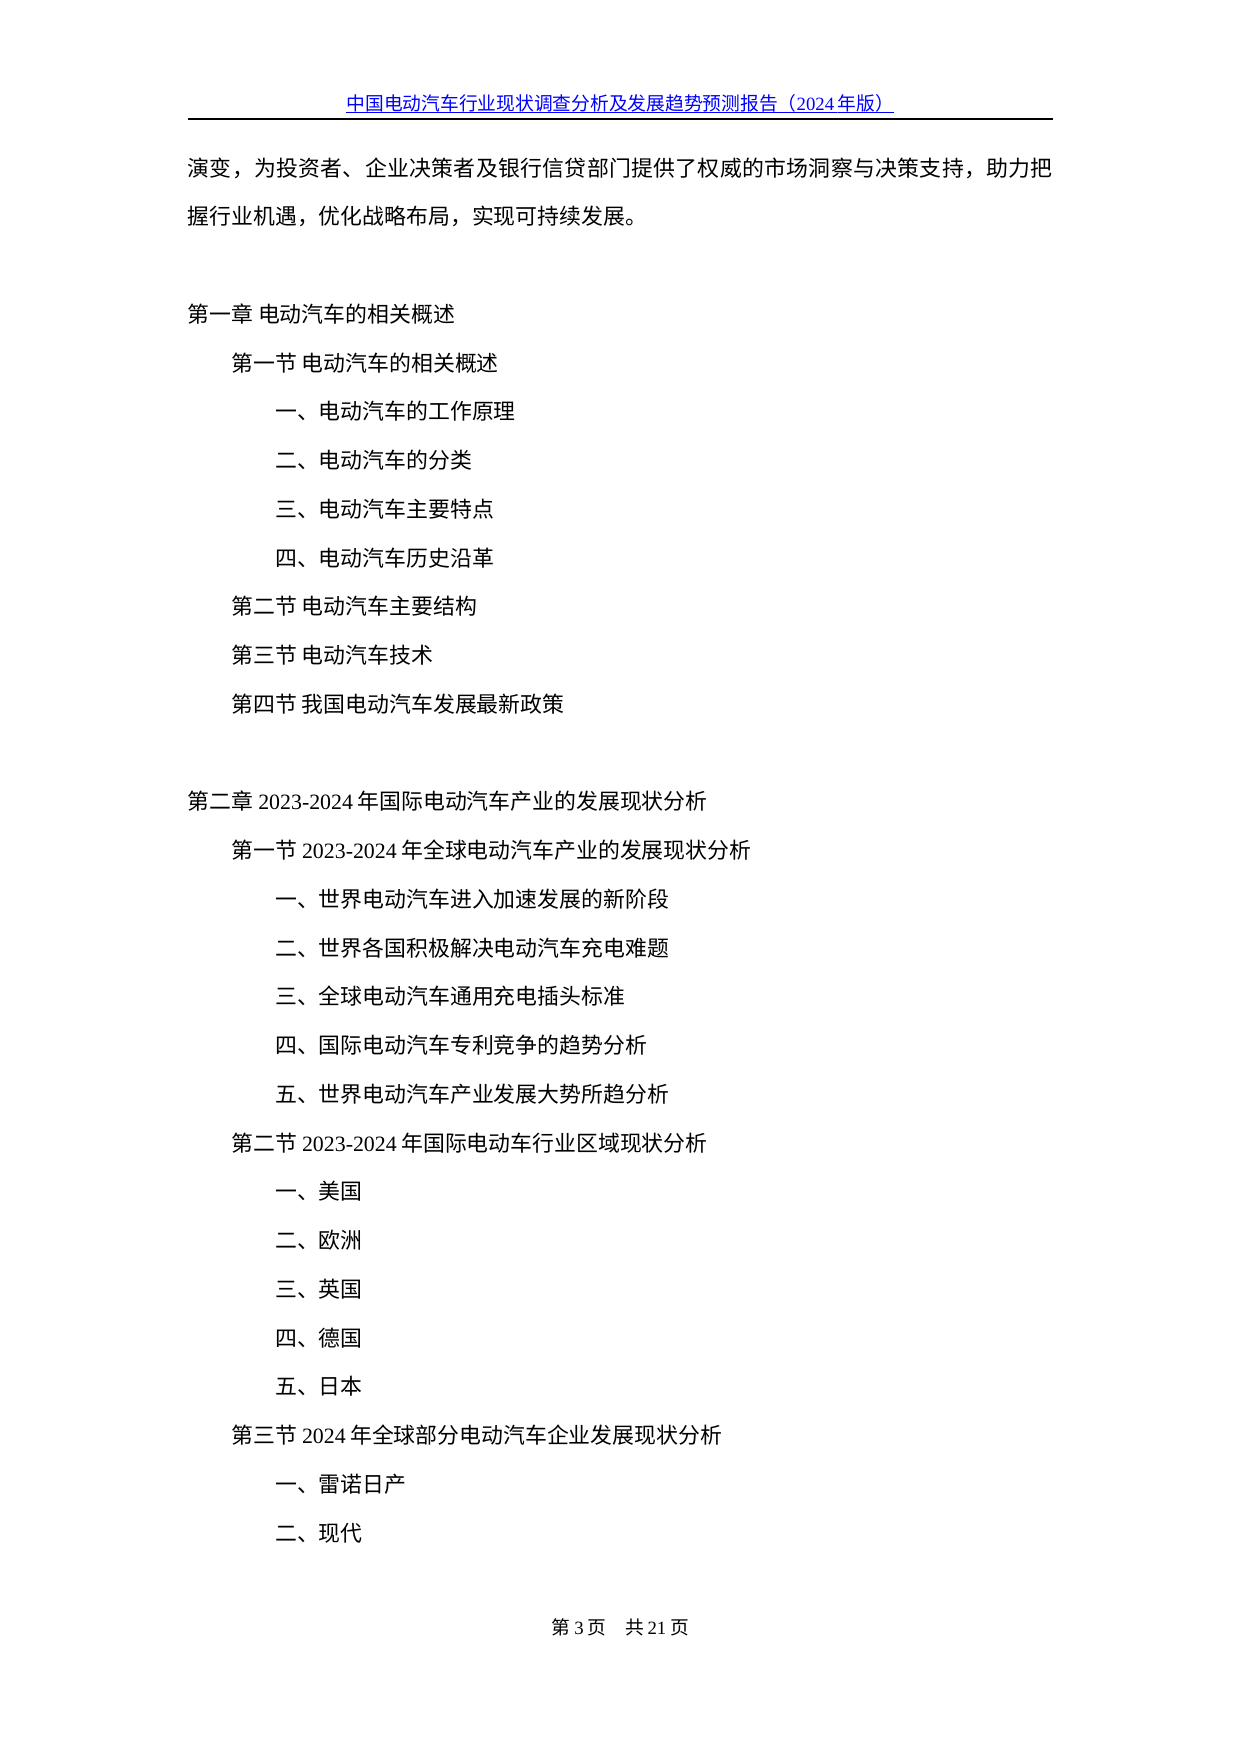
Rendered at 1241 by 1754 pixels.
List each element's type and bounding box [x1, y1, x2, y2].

text [187, 150, 1053, 1548]
